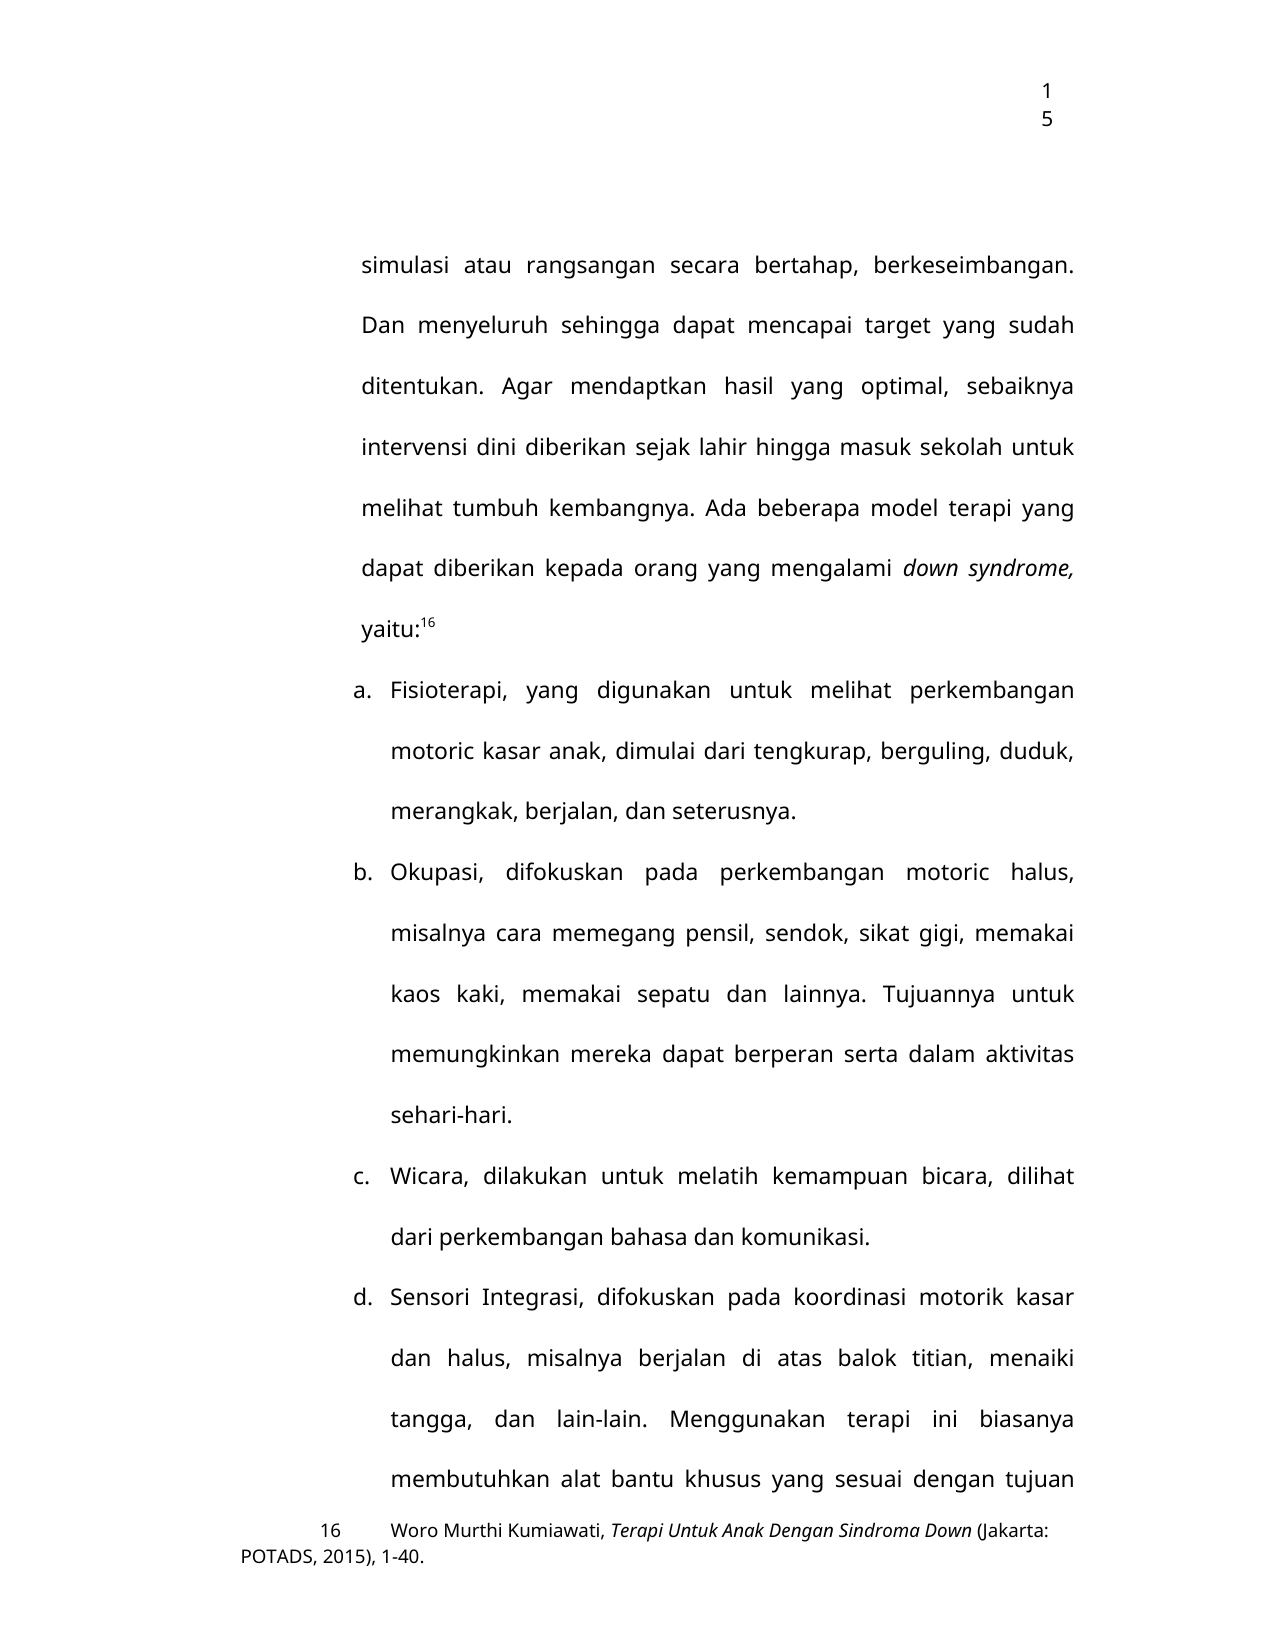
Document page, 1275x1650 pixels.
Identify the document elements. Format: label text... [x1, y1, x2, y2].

list Okupasi, difokuskan pada perkembangan motoric halus, misalnya cara memegang pensil, sendok, sikat gigi, memakai kaos kaki, memakai sepatu dan lainnya. Tujuannya untuk memungkinkan mereka dapat berperan serta dalam aktivitas sehari-hari. [353, 832, 1075, 1136]
list Wicara, dilakukan untuk melatih kemampuan bicara, dilihat dari perkembangan bahasa dan komunikasi. [353, 1136, 1075, 1257]
list Fisioterapi, yang digunakan untuk melihat perkembangan motoric kasar anak, dimulai dari tengkurap, berguling, duduk, merangkak, berjalan, dan seterusnya. [353, 650, 1075, 832]
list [353, 1257, 1075, 1500]
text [361, 225, 1075, 650]
